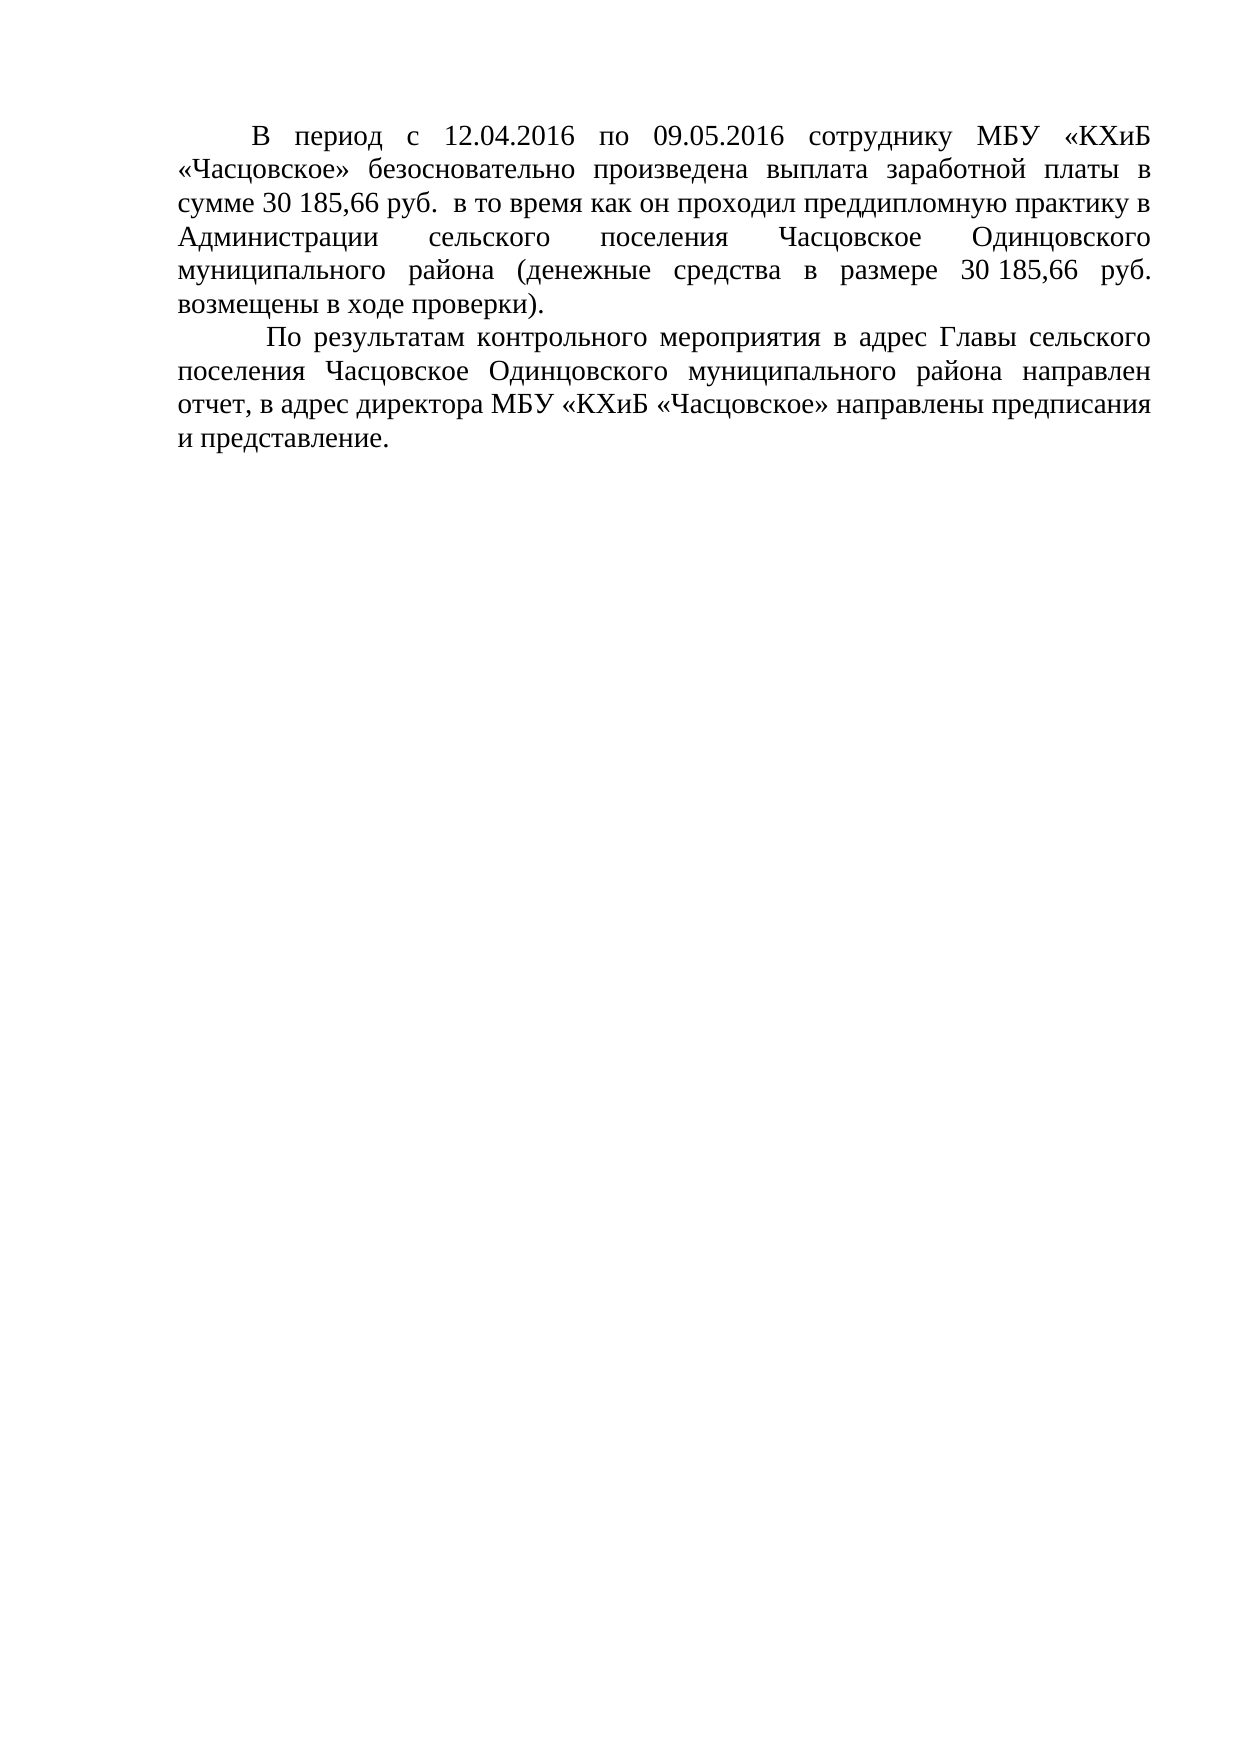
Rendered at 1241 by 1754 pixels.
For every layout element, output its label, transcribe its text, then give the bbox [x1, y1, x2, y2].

text По результатам контрольного мероприятия в адрес Главы сельского поселения Часцовское Одинцовского муниципального района направлен отчет, в адрес директора МБУ «КХиБ «Часцовское» направлены предписания и представление. [177, 319, 1152, 453]
text В период с 12.04.2016 по 09.05.2016 сотруднику МБУ «КХиБ «Часцовское» безосновательно произведена выплата заработной платы в сумме 30 185,66 руб. в то время как он проходил преддипломную практику в Администрации сельского поселения Часцовское Одинцовского муниципального района (денежные средства в размере 30 185,66 руб. возмещены в ходе проверки). [177, 118, 1152, 319]
